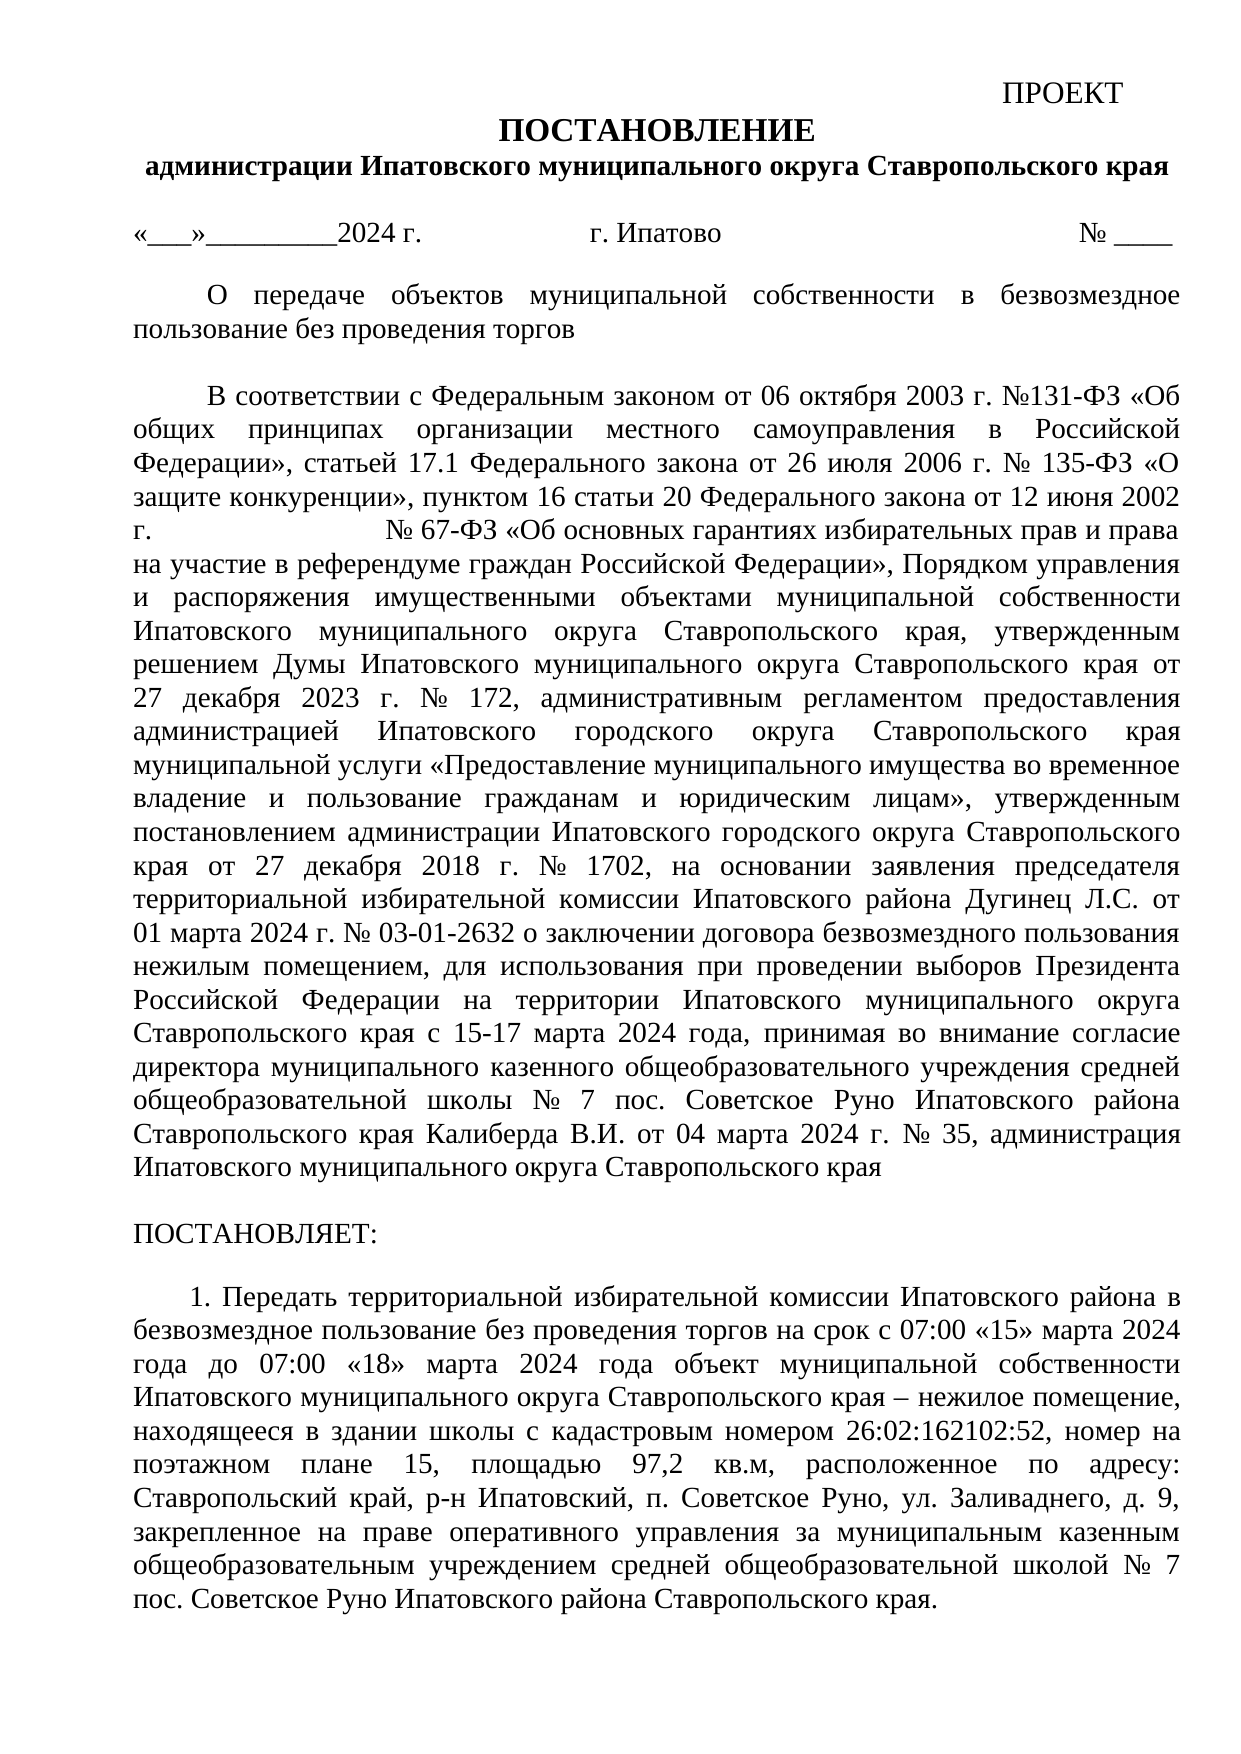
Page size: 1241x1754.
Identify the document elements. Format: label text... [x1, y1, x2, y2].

text «___»_________2024 г. г. Ипатово № ____ [133, 215, 1181, 249]
text 1. Передать территориальной избирательной комиссии Ипатовского района в безвозмездное пользование без проведения торгов на срок с 07:00 «15» марта 2024 года до 07:00 «18» марта 2024 года объект муниципальной собственности Ипатовского муниципального округа Ставропольского края – нежилое помещение, находящееся в здании школы с кадастровым номером 26:02:162102:52, номер на поэтажном плане 15, площадью 97,2 кв.м, расположенное по адресу: Ставропольский край, р-н Ипатовский, п. Советское Руно, ул. Заливаднего, д. 9, закрепленное на праве оперативного управления за муниципальным казенным общеобразовательным учреждением средней общеобразовательной школой № 7 пос. Советское Руно Ипатовского района Ставропольского края. [133, 1279, 1181, 1614]
text ПОСТАНОВЛЕНИЕ [133, 110, 1181, 148]
text ПОСТАНОВЛЯЕТ: [133, 1183, 1181, 1250]
text ПРОЕКТ [870, 74, 1181, 110]
text О передаче объектов муниципальной собственности в безвозмездное пользование без проведения торгов [133, 277, 1181, 344]
text В соответствии с Федеральным законом от 06 октября 2003 г. №131-ФЗ «Об общих принципах организации местного самоуправления в Российской Федерации», статьей 17.1 Федерального закона от 26 июля 2006 г. № 135-ФЗ «О защите конкуренции», пунктом 16 статьи 20 Федерального закона от 12 июня 2002 г. № 67-ФЗ «Об основных гарантиях избирательных прав и права на участие в референдуме граждан Российской Федерации», Порядком управления и распоряжения имущественными объектами муниципальной собственности Ипатовского муниципального округа Ставропольского края, утвержденным решением Думы Ипатовского муниципального округа Ставропольского края от 27 декабря 2023 г. № 172, административным регламентом предоставления администрацией Ипатовского городского округа Ставропольского края муниципальной услуги «Предоставление муниципального имущества во временное владение и пользование гражданам и юридическим лицам», утвержденным постановлением администрации Ипатовского городского округа Ставропольского края от 27 декабря 2018 г. № 1702, на основании заявления председателя территориальной избирательной комиссии Ипатовского района Дугинец Л.С. от 01 марта 2024 г. № 03-01-2632 о заключении договора безвозмездного пользования нежилым помещением, для использования при проведении выборов Президента Российской Федерации на территории Ипатовского муниципального округа Ставропольского края с 15-17 марта 2024 года, принимая во внимание согласие директора муниципального казенного общеобразовательного учреждения средней общеобразовательной школы № 7 пос. Советское Руно Ипатовского района Ставропольского края Калиберда В.И. от 04 марта 2024 г. № 35, администрация Ипатовского муниципального округа Ставропольского края [133, 378, 1181, 1183]
text администрации Ипатовского муниципального округа Ставропольского края [133, 148, 1181, 182]
